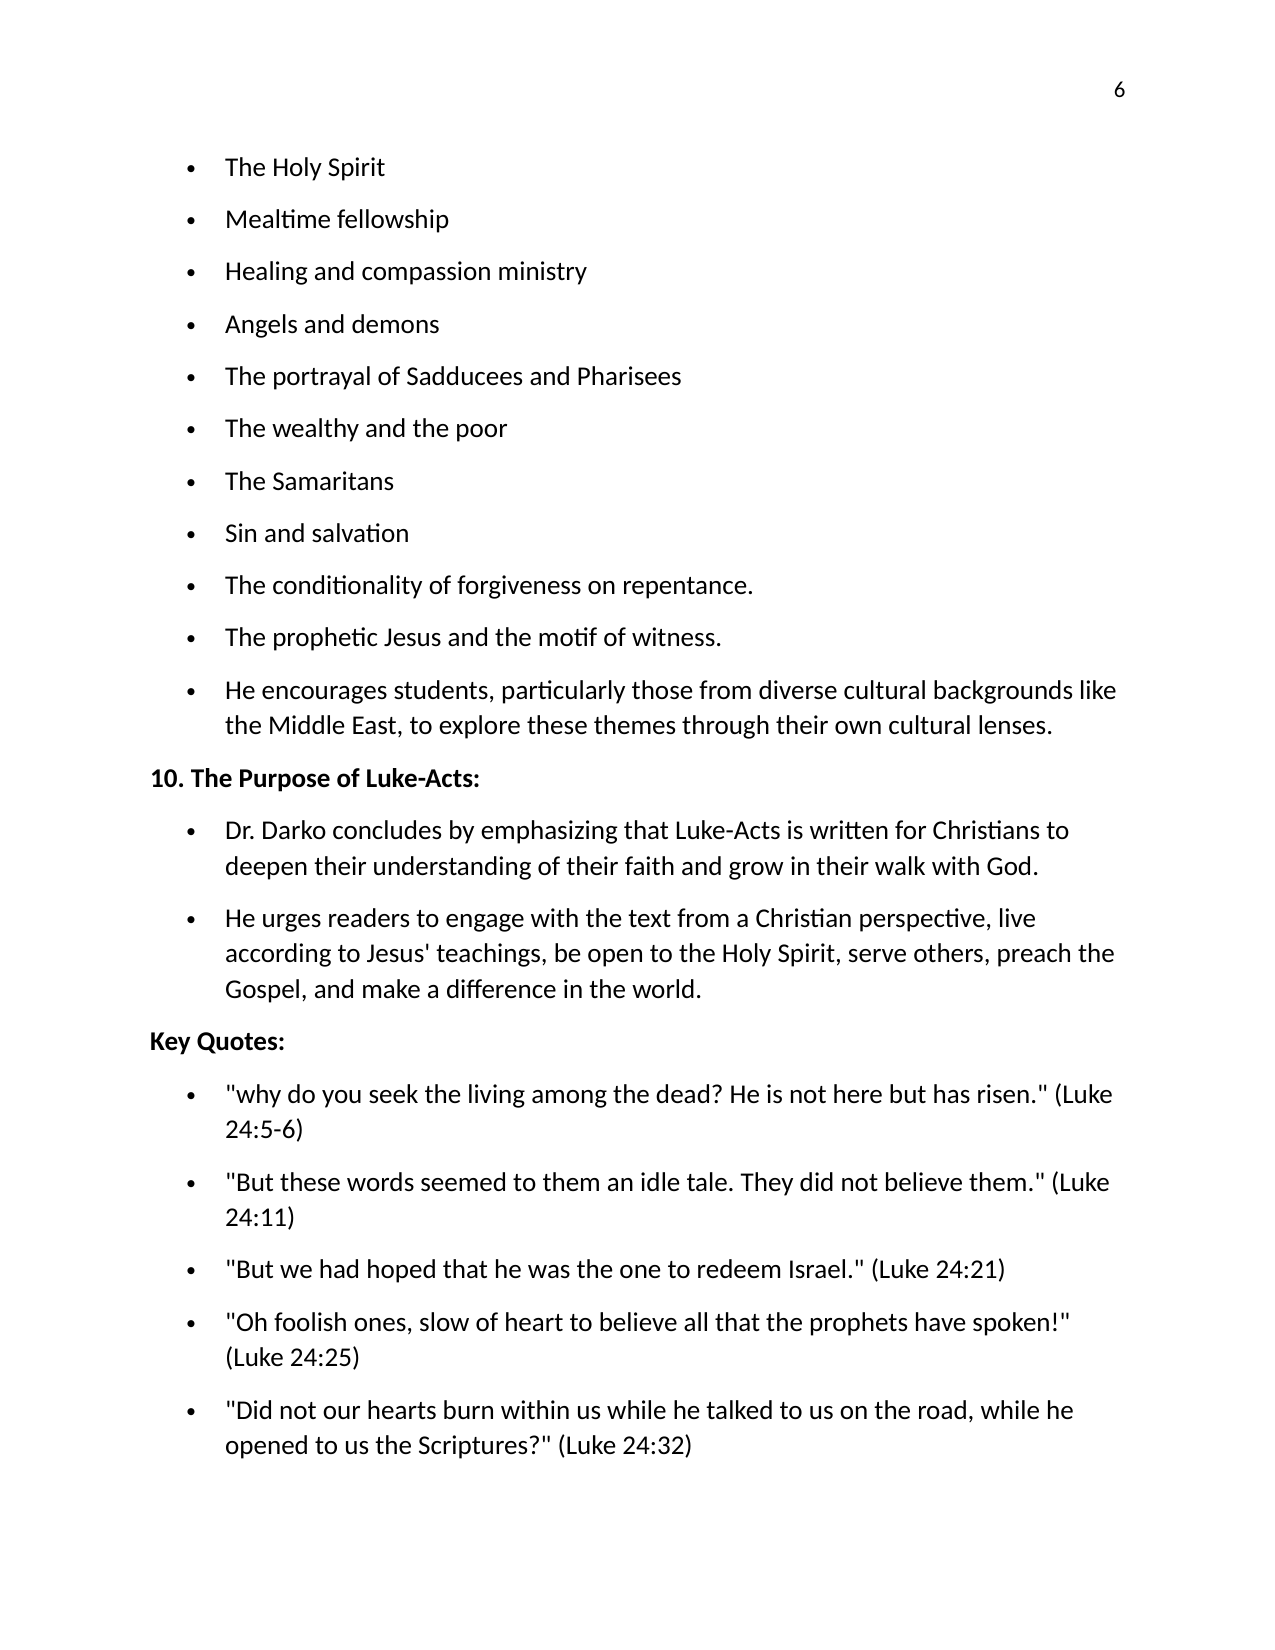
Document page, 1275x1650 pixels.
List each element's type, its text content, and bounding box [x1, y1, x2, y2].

list "why do you seek the living among the dead? He is not here but has risen." (Luke 24:5-6) [187, 1077, 1125, 1146]
list Angels and demons [187, 307, 1125, 340]
list The Holy Spirit [187, 150, 1125, 183]
list The portrayal of Sadducees and Pharisees [187, 359, 1125, 392]
list Healing and compassion ministry [187, 254, 1125, 288]
list "Did not our hearts burn within us while he talked to us on the road, while he opened to us the Scriptures?" (Luke 24:32) [187, 1393, 1125, 1462]
list The conditionality of forgiveness on repentance. [187, 568, 1125, 601]
list The Samaritans [187, 464, 1125, 497]
text 10. The Purpose of Luke-Acts: [150, 761, 1125, 794]
list Mealtime fellowship [187, 202, 1125, 235]
list The wealthy and the poor [187, 411, 1125, 444]
list "But we had hoped that he was the one to redeem Israel." (Luke 24:21) [187, 1253, 1125, 1286]
list "Oh foolish ones, slow of heart to believe all that the prophets have spoken!" (Luke 24:25) [187, 1305, 1125, 1374]
list He urges readers to engage with the text from a Christian perspective, live according to Jesus' teachings, be open to the Holy Spirit, serve others, preach the Gospel, and make a difference in the world. [187, 901, 1125, 1005]
list He encourages students, particularly those from diverse cultural backgrounds like the Middle East, to explore these themes through their own cultural lenses. [187, 673, 1125, 742]
list "But these words seemed to them an idle tale. They did not believe them." (Luke 24:11) [187, 1165, 1125, 1233]
text Key Quotes: [150, 1024, 1125, 1058]
list Dr. Darko concludes by emphasizing that Luke-Acts is written for Christians to deepen their understanding of their faith and grow in their walk with God. [187, 813, 1125, 882]
list Sin and salvation [187, 516, 1125, 549]
list The prophetic Jesus and the motif of witness. [187, 621, 1125, 654]
